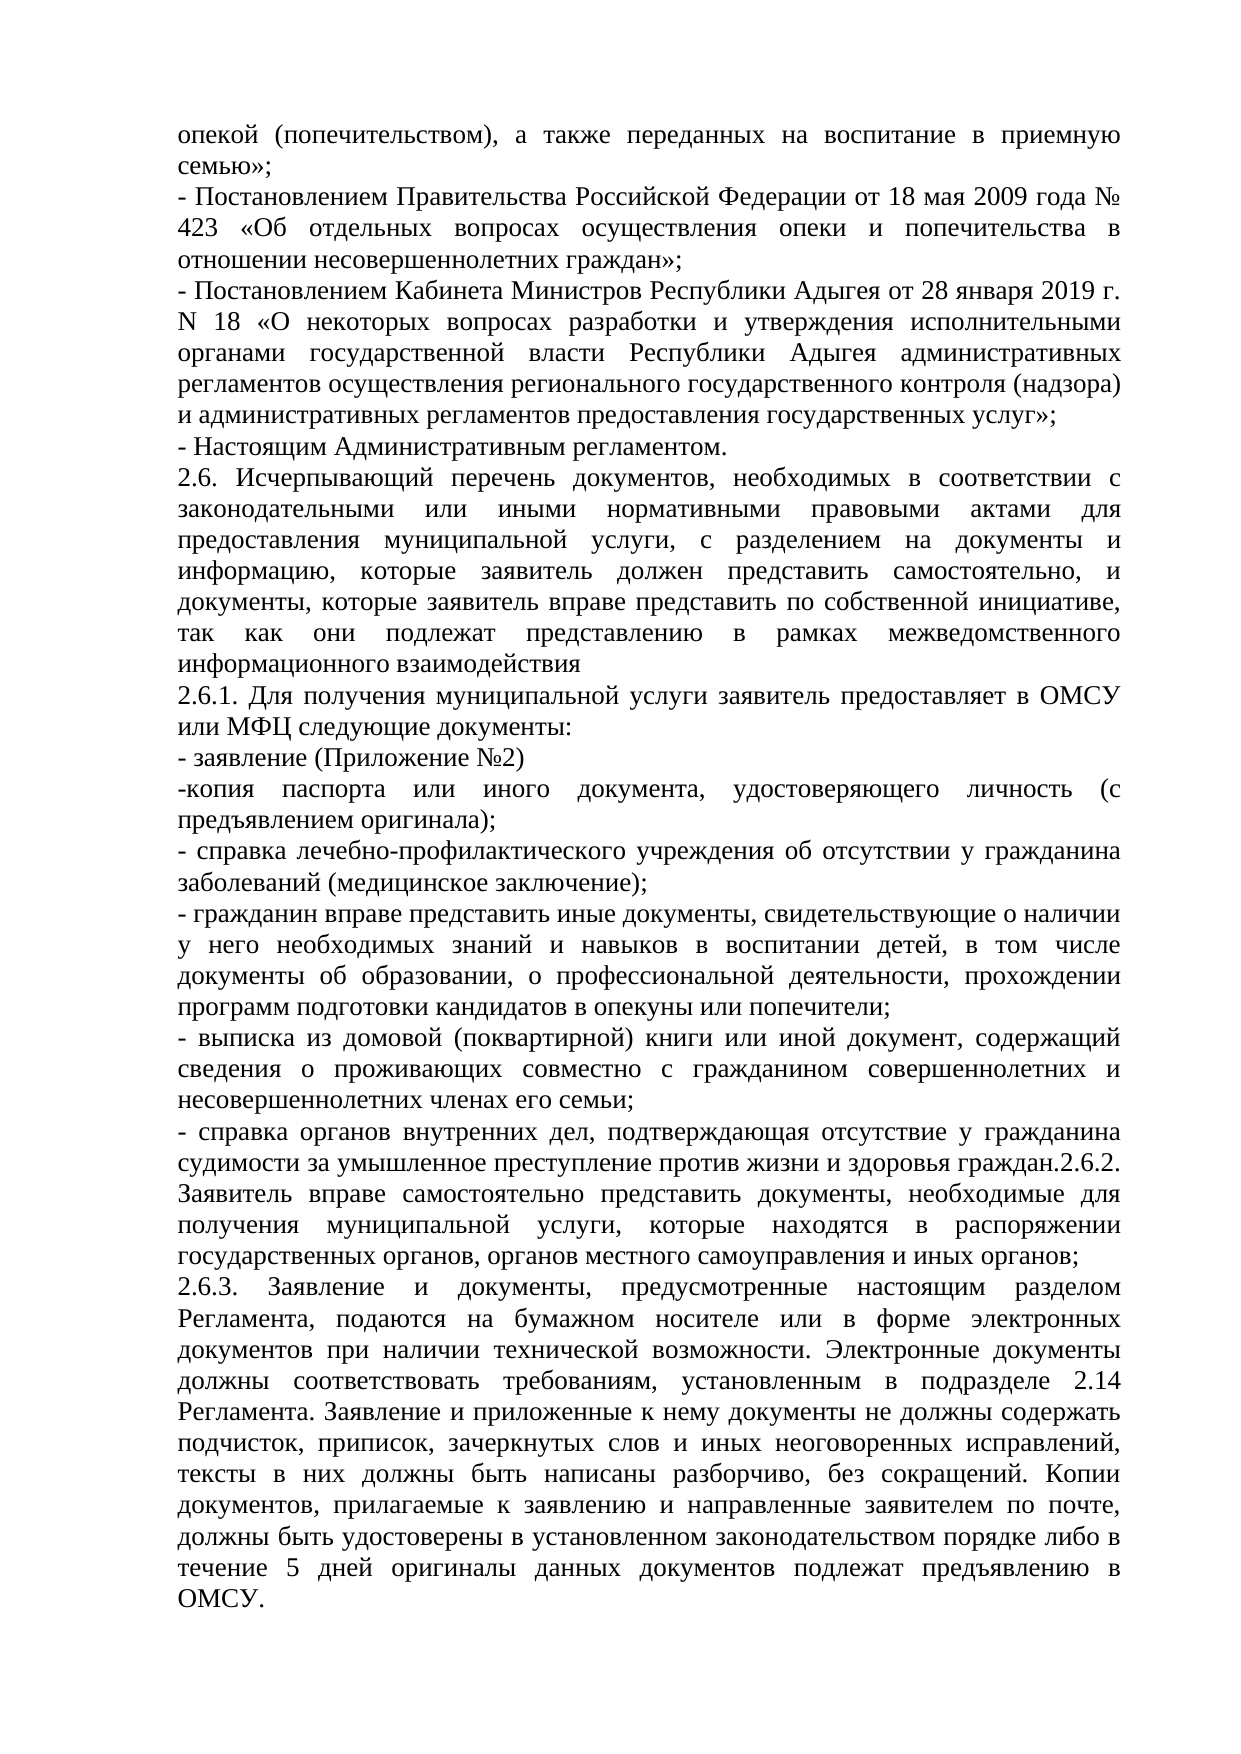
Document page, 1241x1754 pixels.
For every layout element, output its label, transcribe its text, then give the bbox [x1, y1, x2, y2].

text - Постановлением Кабинета Министров Республики Адыгея от 28 января 2019 г. N 18 «О некоторых вопросах разработки и утверждения исполнительными органами государственной власти Республики Адыгея административных регламентов осуществления регионального государственного контроля (надзора) и административных регламентов предоставления государственных услуг»; [177, 274, 1122, 429]
text 2.6. Исчерпывающий перечень документов, необходимых в соответствии с законодательными или иными нормативными правовыми актами для предоставления муниципальной услуги, с разделением на документы и информацию, которые заявитель должен представить самостоятельно, и документы, которые заявитель вправе представить по собственной инициативе, так как они подлежат представлению в рамках межведомственного информационного взаимодействия [177, 461, 1122, 679]
text - Постановлением Правительства Российской Федерации от 18 мая 2009 года № 423 «Об отдельных вопросах осуществления опеки и попечительства в отношении несовершеннолетних граждан»; [177, 180, 1122, 274]
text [177, 118, 1122, 180]
text - Настоящим Административным регламентом. [177, 429, 1122, 461]
text - гражданин вправе представить иные документы, свидетельствующие о наличии у него необходимых знаний и навыков в воспитании детей, в том числе документы об образовании, о профессиональной деятельности, прохождении программ подготовки кандидатов в опекуны или попечители; [177, 897, 1122, 1021]
text - справка лечебно-профилактического учреждения об отсутствии у гражданина заболеваний (медицинское заключение); [177, 834, 1122, 897]
text - выписка из домовой (поквартирной) книги или иной документ, содержащий сведения о проживающих совместно с гражданином совершеннолетних и несовершеннолетних членах его семьи; [177, 1021, 1122, 1115]
text -копия паспорта или иного документа, удостоверяющего личность (с предъявлением оригинала); [177, 772, 1122, 834]
text - заявление (Приложение №2) [177, 741, 1122, 772]
text - справка органов внутренних дел, подтверждающая отсутствие у гражданина судимости за умышленное преступление против жизни и здоровья граждан.2.6.2. Заявитель вправе самостоятельно представить документы, необходимые для получения муниципальной услуги, которые находятся в распоряжении государственных органов, органов местного самоуправления и иных органов; [177, 1115, 1122, 1271]
text 2.6.1. Для получения муниципальной услуги заявитель предоставляет в ОМСУ или МФЦ следующие документы: [177, 679, 1122, 741]
text 2.6.3. Заявление и документы, предусмотренные настоящим разделом Регламента, подаются на бумажном носителе или в форме электронных документов при наличии технической возможности. Электронные документы должны соответствовать требованиям, установленным в подразделе 2.14 Регламента. Заявление и приложенные к нему документы не должны содержать подчисток, приписок, зачеркнутых слов и иных неоговоренных исправлений, тексты в них должны быть написаны разборчиво, без сокращений. Копии документов, прилагаемые к заявлению и направленные заявителем по почте, должны быть удостоверены в установленном законодательством порядке либо в течение 5 дней оригиналы данных документов подлежат предъявлению в ОМСУ. [177, 1271, 1122, 1613]
